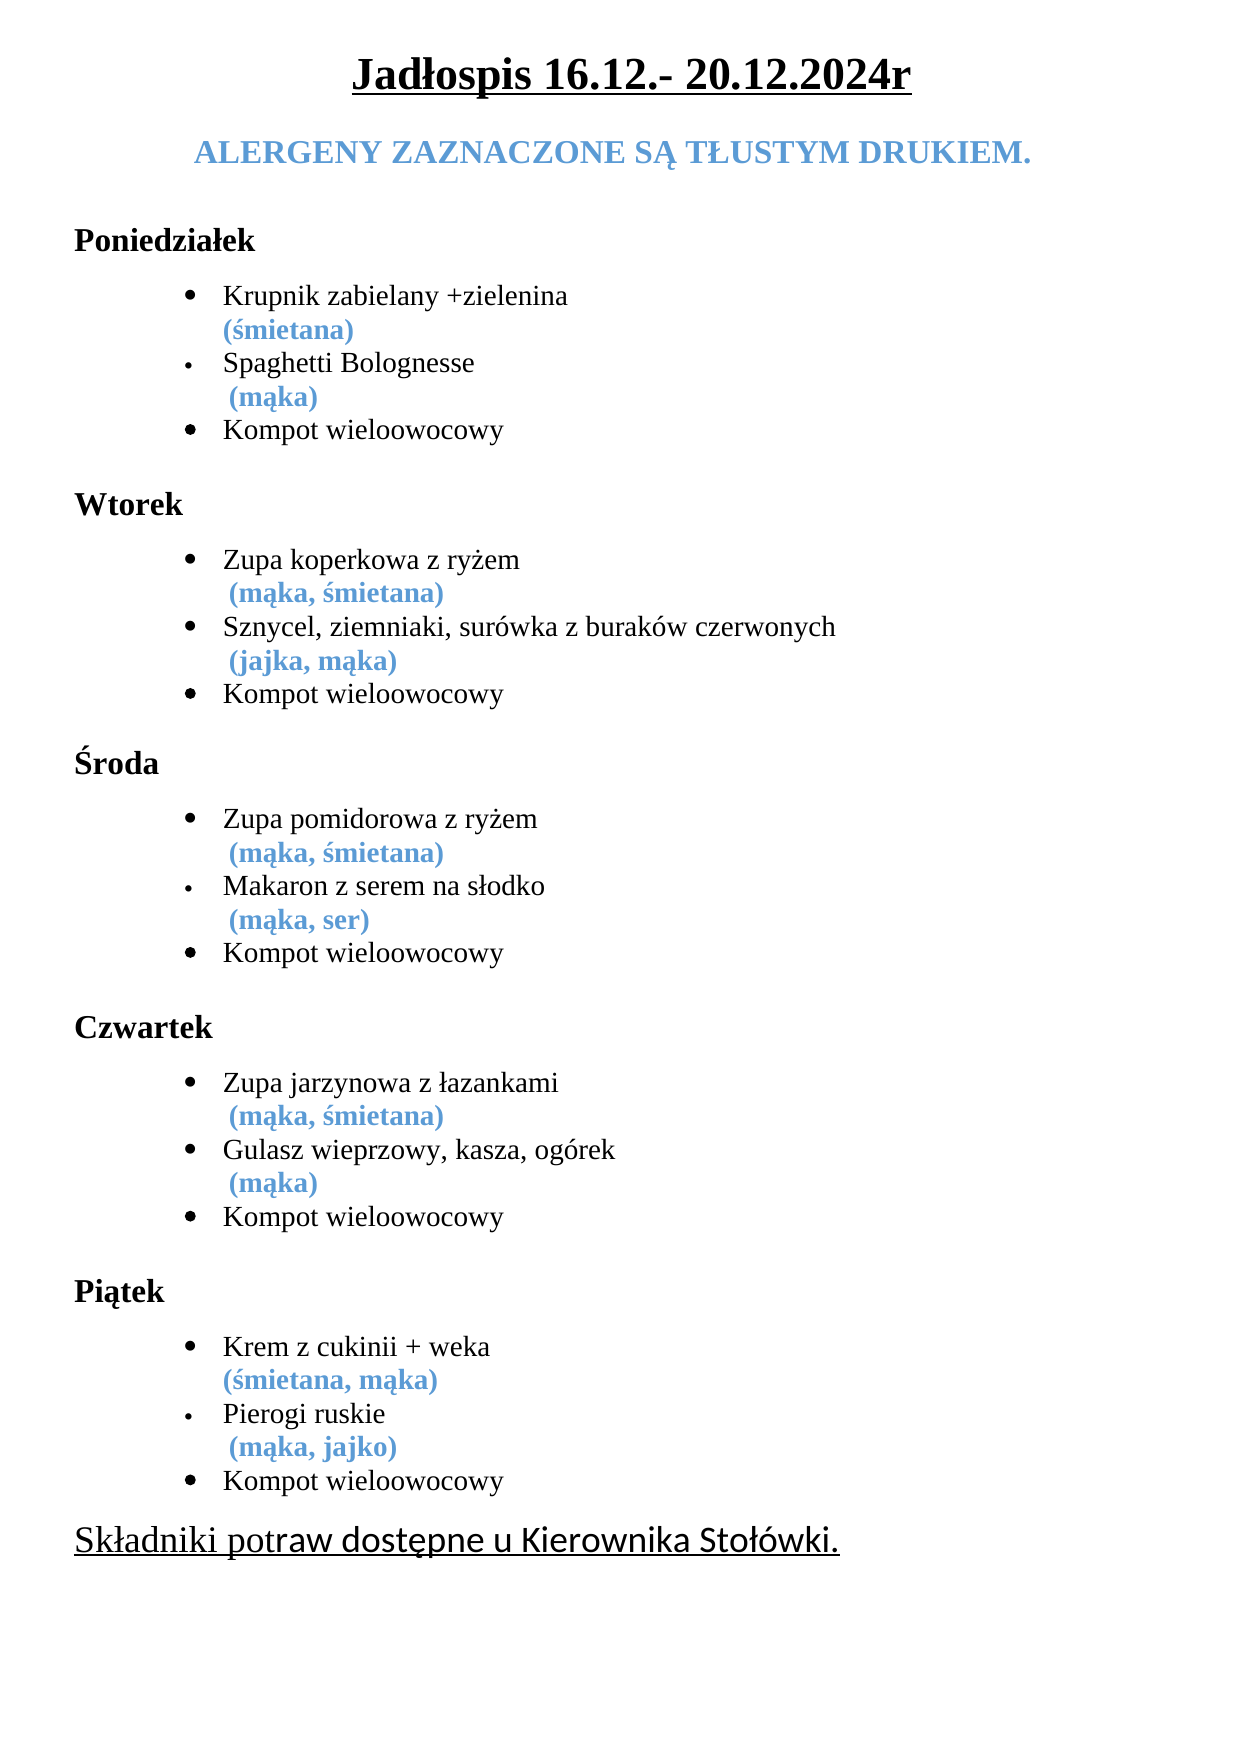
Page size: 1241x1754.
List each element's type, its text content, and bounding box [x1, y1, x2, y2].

text Czwartek [74, 1007, 1152, 1046]
list Zupa jarzynowa z łazankami [185, 1065, 1152, 1098]
text Piątek [74, 1271, 1152, 1309]
list Kompot wieloowocowy [185, 676, 1152, 710]
text (jajka, mąka) [148, 643, 1152, 676]
list Kompot wieloowocowy [185, 412, 1152, 446]
text (mąka, jajko) [148, 1429, 1152, 1463]
list Spaghetti Bolognesse [185, 345, 1152, 379]
list Kompot wieloowocowy [185, 935, 1152, 969]
text (mąka) [148, 379, 1152, 412]
text (śmietana, mąka) [223, 1362, 1152, 1396]
text ALERGENY ZAZNACZONE SĄ TŁUSTYM DRUKIEM. [74, 132, 1152, 171]
text Środa [74, 743, 1152, 782]
text (mąka, ser) [148, 902, 1152, 935]
list Pierogi ruskie [185, 1396, 1152, 1429]
text (mąka, śmietana) [148, 576, 1152, 609]
text (mąka) [148, 1166, 1152, 1199]
text (mąka, śmietana) [74, 1098, 1152, 1132]
text (śmietana) [223, 312, 1152, 345]
text Poniedziałek [74, 221, 1152, 259]
list Makaron z serem na słodko [185, 868, 1152, 902]
list Gulasz wieprzowy, kasza, ogórek [185, 1132, 1152, 1166]
list Kompot wieloowocowy [185, 1199, 1152, 1233]
list Sznycel, ziemniaki, surówka z buraków czerwonych [185, 609, 1152, 643]
text Wtorek [74, 484, 1152, 523]
text Składniki potraw dostępne u Kierownika Stołówki. [74, 1516, 1152, 1562]
text (mąka, śmietana) [74, 835, 1152, 868]
list Kompot wieloowocowy [185, 1463, 1152, 1497]
list Zupa pomidorowa z ryżem [185, 801, 1152, 835]
list Krem z cukinii + weka [185, 1329, 1152, 1362]
list Zupa koperkowa z ryżem [185, 542, 1152, 576]
list Krupnik zabielany +zielenina [185, 278, 1152, 312]
text Jadłospis 16.12.- 20.12.2024r [74, 47, 1152, 100]
